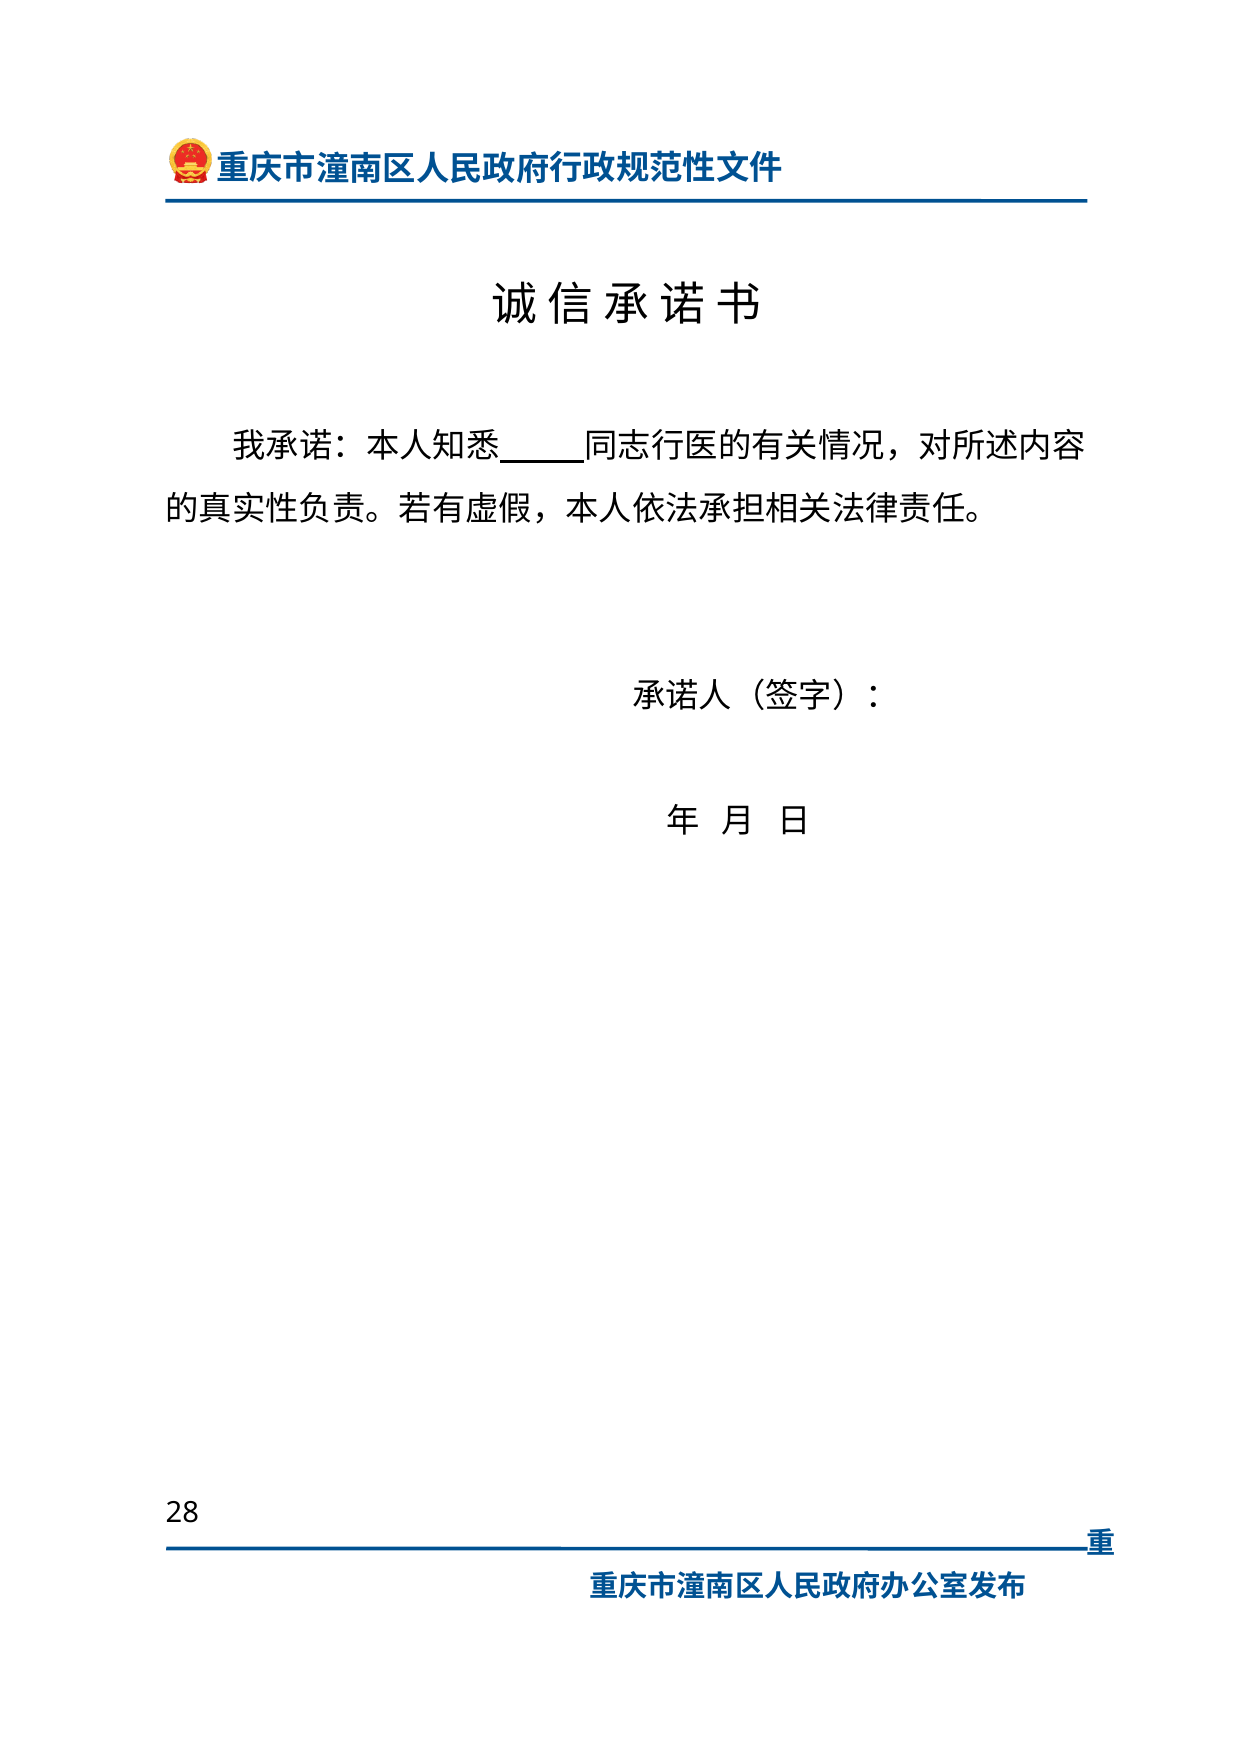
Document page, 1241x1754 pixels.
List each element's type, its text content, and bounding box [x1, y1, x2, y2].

picture [165, 136, 216, 187]
text 年 月 日 [165, 782, 1028, 845]
text 我承诺：本人知悉 同志行医的有关情况，对所述内容的真实性负责。若有虚假，本人依法承担相关法律责任。 [165, 407, 1087, 532]
text 承诺人（签字）： [165, 657, 1028, 720]
text 诚 信 承 诺 书 [165, 267, 1087, 333]
